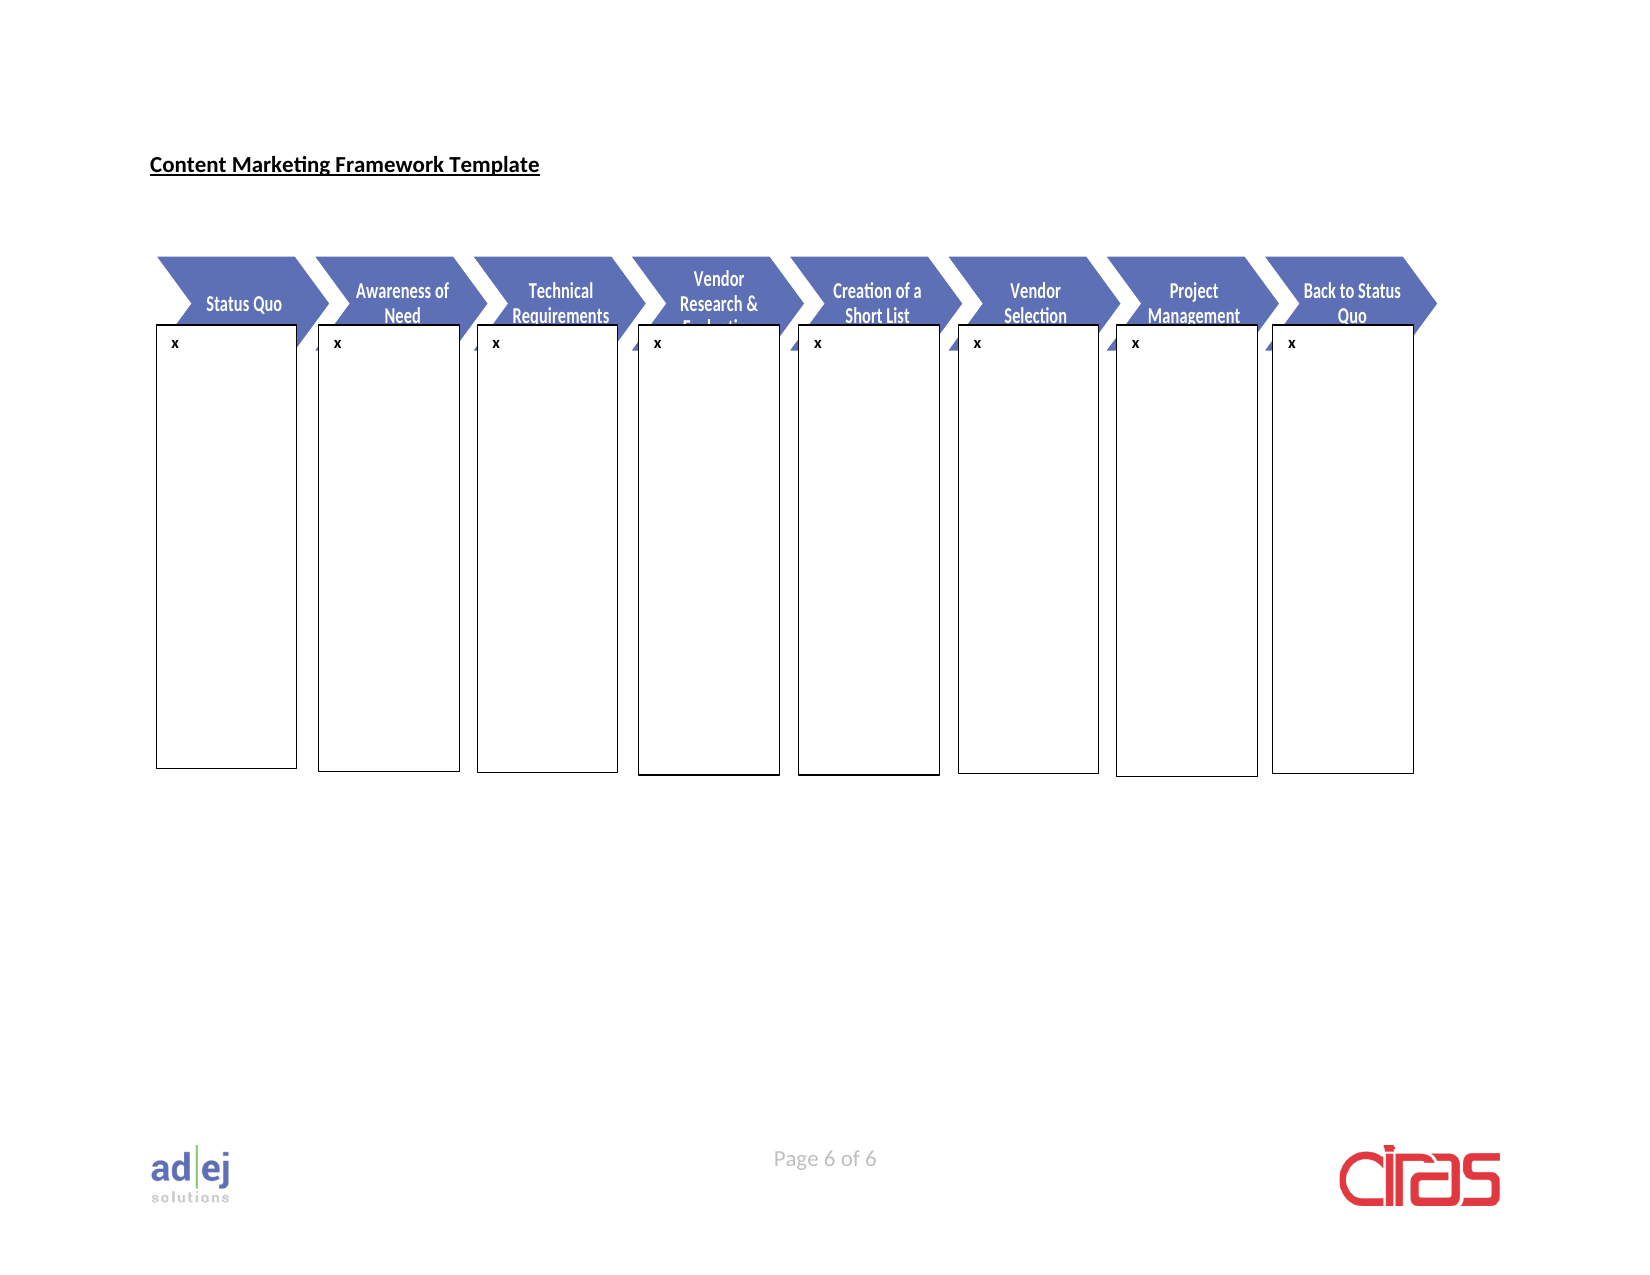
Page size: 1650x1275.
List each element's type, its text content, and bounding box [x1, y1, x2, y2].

picture [150, 1145, 230, 1206]
picture [1339, 1145, 1500, 1206]
text Content Marketing Framework Template [150, 150, 1500, 178]
